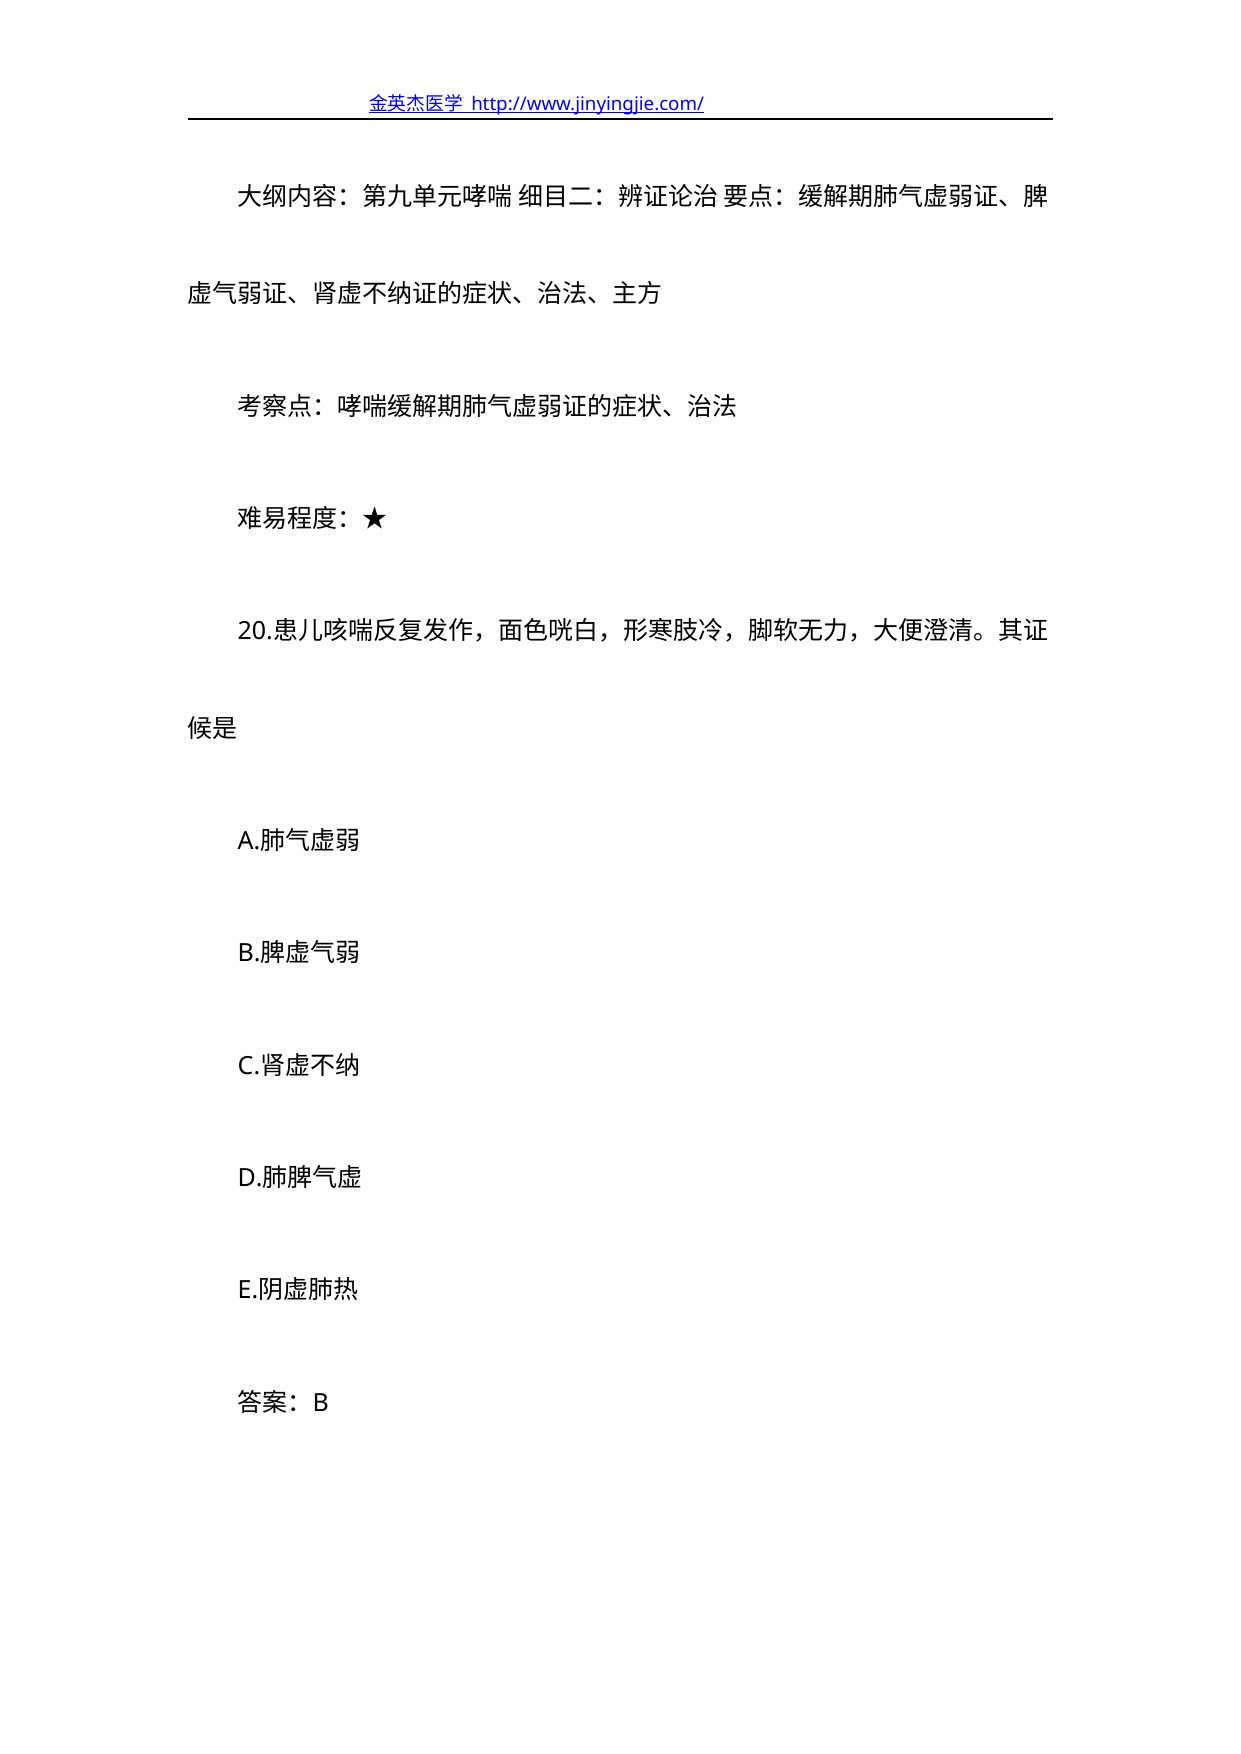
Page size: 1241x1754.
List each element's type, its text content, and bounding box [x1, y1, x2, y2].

text 考察点：哮喘缓解期肺气虚弱证的症状、治法 [187, 372, 1053, 437]
text 答案：B [187, 1368, 1053, 1433]
text E.阴虚肺热 [187, 1255, 1053, 1320]
text C.肾虚不纳 [187, 1031, 1053, 1096]
text A.肺气虚弱 [187, 806, 1053, 871]
text B.脾虚气弱 [187, 918, 1053, 983]
text D.肺脾气虚 [187, 1143, 1053, 1208]
text 20.患儿咳喘反复发作，面色咣白，形寒肢冷，脚软无力，大便澄清。其证候是 [187, 596, 1053, 759]
text 大纲内容：第九单元哮喘 细目二：辨证论治 要点：缓解期肺气虚弱证、脾虚气弱证、肾虚不纳证的症状、治法、主方 [187, 162, 1053, 324]
text 难易程度：★ [187, 484, 1053, 549]
